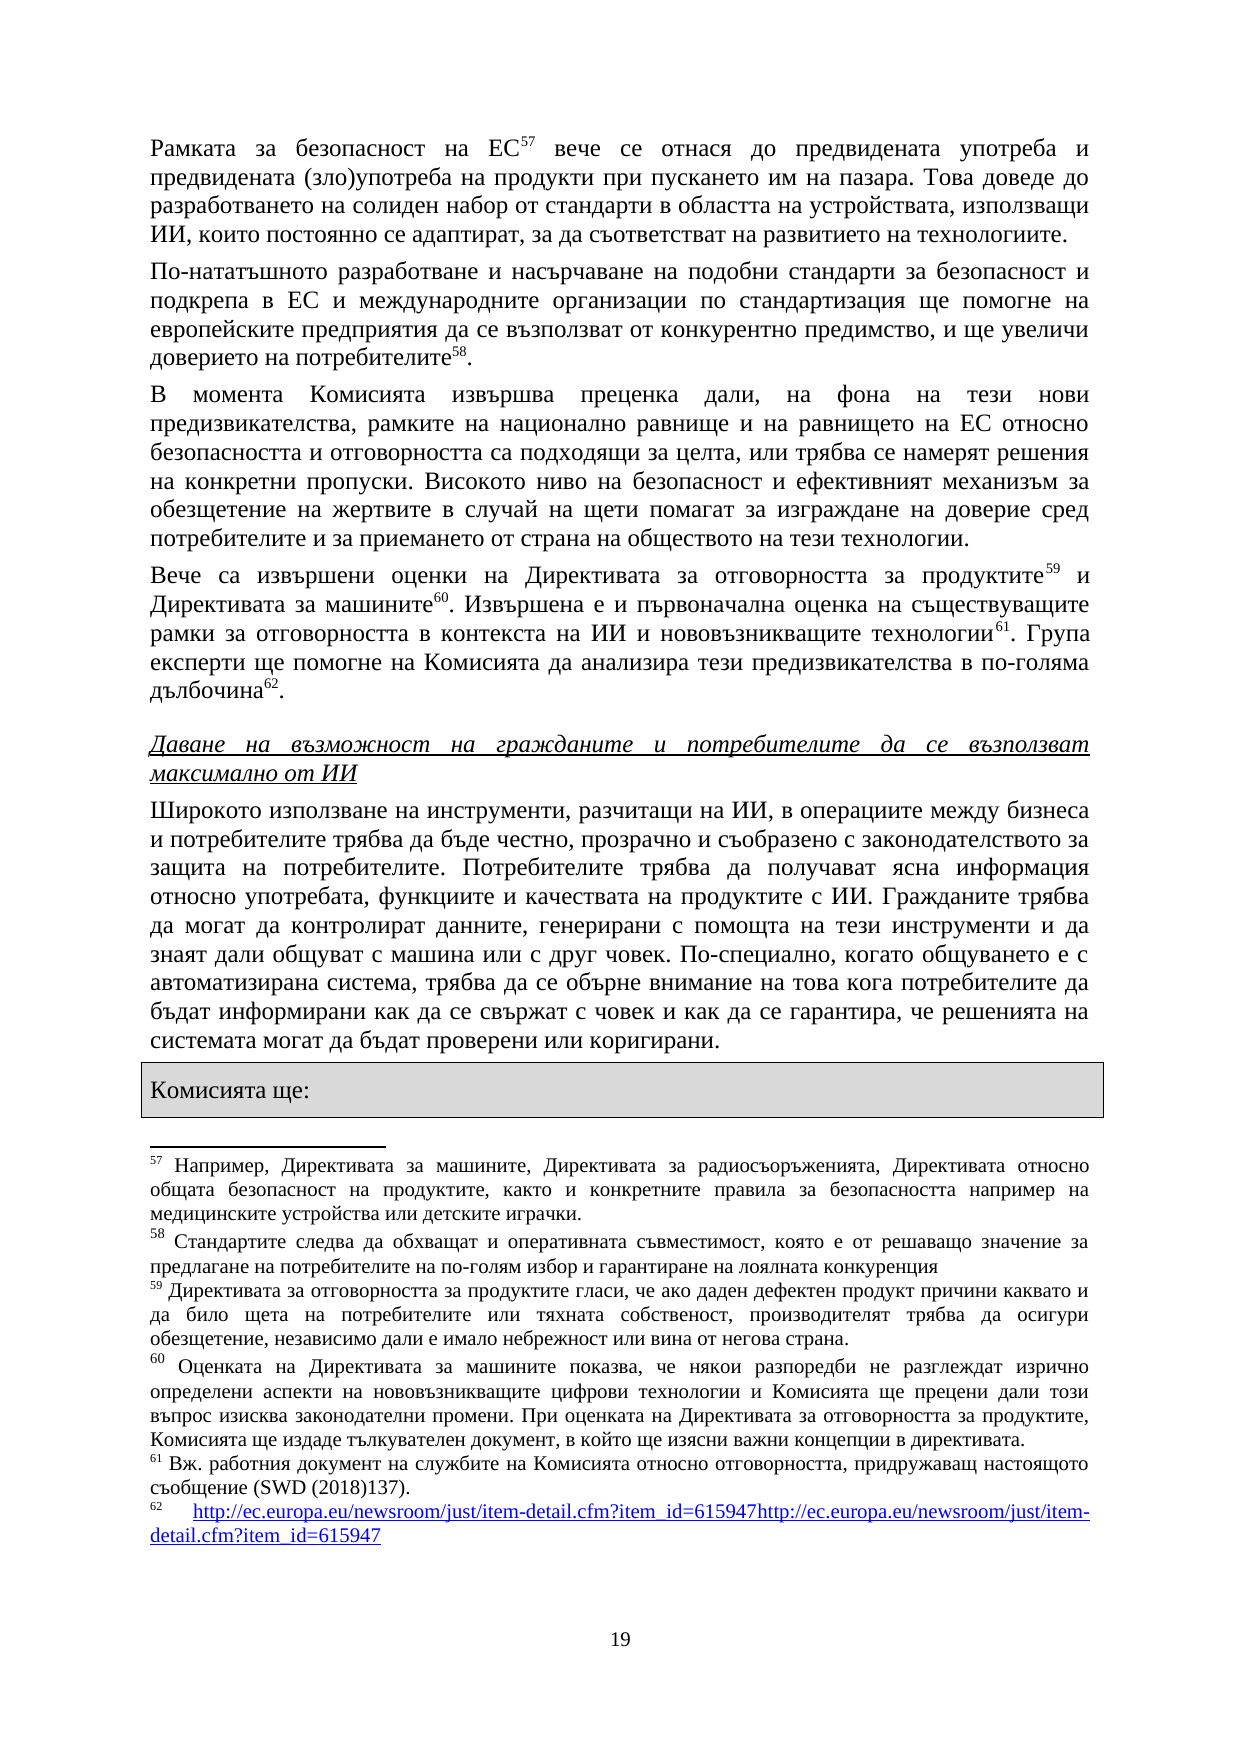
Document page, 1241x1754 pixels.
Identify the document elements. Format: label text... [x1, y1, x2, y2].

text Комисията ще: [142, 1063, 1103, 1117]
text Вече са извършени оценки на Директивата за отговорността за продуктите и Директивата за машините. Извършена е и първоначална оценка на съществуващите рамки за отговорността в контекста на ИИ и нововъзникващите технологии. Група експерти ще помогне на Комисията да анализира тези предизвикателства в по-голяма дълбочина. [150, 560, 1090, 704]
text Даване на възможност на гражданите и потребителите да се възползват максимално от ИИ [150, 729, 1090, 754]
text По-нататъшното разработване и насърчаване на подобни стандарти за безопасност и подкрепа в ЕС и международните организации по стандартизация ще помогне на европейските предприятия да се възползват от конкурентно предимство, и ще увеличи доверието на потребителите. [150, 256, 1090, 371]
text Широкото използване на инструменти, разчитащи на ИИ, в операциите между бизнеса и потребителите трябва да бъде честно, прозрачно и съобразено с законодателството за защита на потребителите. Потребителите трябва да получават ясна информация относно употребата, функциите и качествата на продуктите с ИИ. Гражданите трябва да могат да контролират данните, генерирани с помощта на тези инструменти и да знаят дали общуват с машина или с друг човек. По-специално, когато общуването е с автоматизирана система, трябва да се обърне внимание на това кога потребителите да бъдат информирани как да се свържат с човек и как да се гарантира, че решенията на системата могат да бъдат проверени или коригирани. [150, 795, 1090, 1054]
text Рамката за безопасност на ЕС вече се отнася до предвидената употреба и предвидената (зло)употреба на продукти при пускането им на пазара. Това доведе до разработването на солиден набор от стандарти в областта на устройствата, използващи ИИ, които постоянно се адаптират, за да съответстват на развитието на технологиите. [150, 133, 1090, 248]
text В момента Комисията извършва преценка дали, на фона на тези нови предизвикателства, рамките на национално равнище и на равнището на ЕС относно безопасността и отговорността са подходящи за целта, или трябва се намерят решения на конкретни пропуски. Високото ниво на безопасност и ефективният механизъм за обезщетение на жертвите в случай на щети помагат за изграждане на доверие сред потребителите и за приемането от страна на обществото на тези технологии. [150, 379, 1090, 552]
text Даване на възможност на гражданите и потребителите да се възползват максимално от ИИ [150, 756, 1090, 787]
